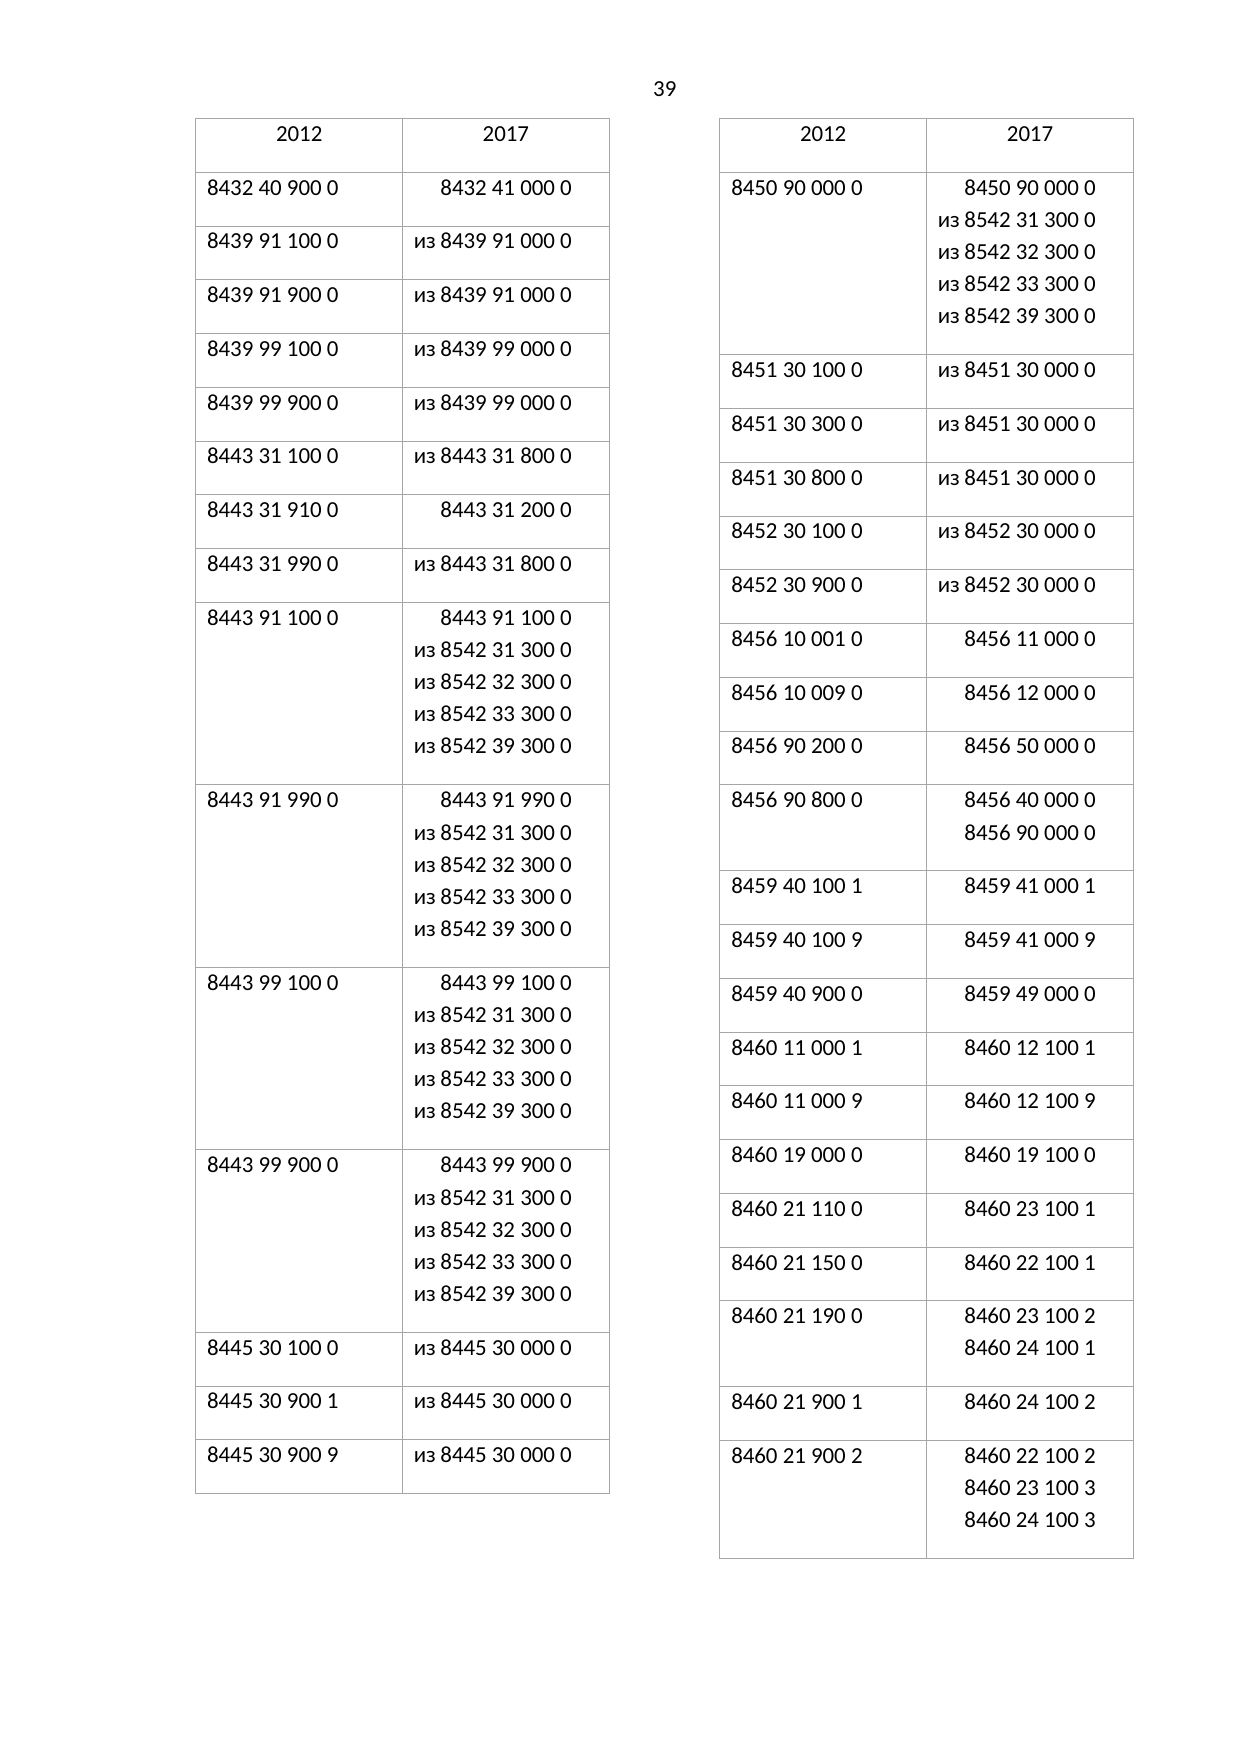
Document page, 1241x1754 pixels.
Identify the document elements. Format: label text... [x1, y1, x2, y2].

table_cell 8443 91 990 0 [196, 785, 402, 967]
table_cell из 8439 99 000 0 [403, 334, 609, 387]
table_cell из 8439 91 000 0 [403, 227, 609, 279]
table_cell 8432 40 900 0 [196, 173, 402, 226]
table_cell 8432 41 000 0 [403, 173, 609, 226]
table_cell 8459 41 000 1 [927, 871, 1133, 924]
table_header 2012 [720, 119, 926, 172]
table_cell 8459 40 100 9 [720, 925, 926, 978]
table_cell 8451 30 800 0 [720, 463, 926, 516]
table_cell 8443 99 100 0 [196, 968, 402, 1149]
table_cell 8439 99 900 0 [196, 388, 402, 441]
table_cell 8443 99 100 0 из 8542 31 300 0 из 8542 32 300 0 из 8542 33 300 0 из 8542 39 300 0 [403, 968, 609, 1149]
table_cell 8459 41 000 9 [927, 925, 1133, 978]
table_cell 8443 31 100 0 [196, 442, 402, 494]
table_cell 8443 91 100 0 из 8542 31 300 0 из 8542 32 300 0 из 8542 33 300 0 из 8542 39 300 0 [403, 603, 609, 784]
table_cell 8459 49 000 0 [927, 979, 1133, 1032]
table_cell 8456 10 001 0 [720, 624, 926, 677]
table_cell 8460 19 100 0 [927, 1140, 1133, 1193]
table_cell из 8452 30 000 0 [927, 570, 1133, 623]
table_cell 8459 40 900 0 [720, 979, 926, 1032]
table_cell 8460 23 100 2 8460 24 100 1 [927, 1301, 1133, 1386]
table_cell 8460 21 110 0 [720, 1194, 926, 1247]
table_cell из 8451 30 000 0 [927, 463, 1133, 516]
table_cell из 8452 30 000 0 [927, 517, 1133, 569]
table_cell 8439 99 100 0 [196, 334, 402, 387]
table_cell 8460 12 100 1 [927, 1033, 1133, 1085]
table_cell 8456 11 000 0 [927, 624, 1133, 677]
table_cell 8443 31 910 0 [196, 495, 402, 548]
table_cell 8460 24 100 2 [927, 1387, 1133, 1440]
table_cell 8456 90 200 0 [720, 732, 926, 784]
table_cell 8460 12 100 9 [927, 1086, 1133, 1139]
table_cell 8460 21 900 2 [720, 1441, 926, 1558]
table_cell 8460 23 100 1 [927, 1194, 1133, 1247]
table_cell из 8439 99 000 0 [403, 388, 609, 441]
table_cell 8443 91 100 0 [196, 603, 402, 784]
table_cell 8456 50 000 0 [927, 732, 1133, 784]
table_cell 8450 90 000 0 [720, 173, 926, 354]
table_cell 8445 30 900 1 [196, 1387, 402, 1439]
table_cell 8460 22 100 2 8460 23 100 3 8460 24 100 3 [927, 1441, 1133, 1558]
table_cell 8445 30 100 0 [196, 1333, 402, 1386]
table_cell 8460 19 000 0 [720, 1140, 926, 1193]
table_cell 8451 30 100 0 [720, 355, 926, 408]
table_cell 8456 12 000 0 [927, 678, 1133, 731]
table_cell 8439 91 900 0 [196, 280, 402, 333]
table_cell 8460 11 000 1 [720, 1033, 926, 1085]
table_cell из 8443 31 800 0 [403, 442, 609, 494]
table_header 2012 [196, 119, 402, 172]
table_cell из 8445 30 000 0 [403, 1387, 609, 1439]
table_header 2017 [403, 119, 609, 172]
table_cell 8452 30 100 0 [720, 517, 926, 569]
table_cell 8460 22 100 1 [927, 1248, 1133, 1300]
table_cell 8451 30 300 0 [720, 409, 926, 462]
table_cell 8443 91 990 0 из 8542 31 300 0 из 8542 32 300 0 из 8542 33 300 0 из 8542 39 300 0 [403, 785, 609, 967]
table_cell 8443 99 900 0 из 8542 31 300 0 из 8542 32 300 0 из 8542 33 300 0 из 8542 39 300 0 [403, 1150, 609, 1332]
table_cell из 8439 91 000 0 [403, 280, 609, 333]
table_cell 8460 21 900 1 [720, 1387, 926, 1440]
table_cell 8459 40 100 1 [720, 871, 926, 924]
table_cell 8456 90 800 0 [720, 785, 926, 870]
table_cell 8443 99 900 0 [196, 1150, 402, 1332]
table_cell из 8443 31 800 0 [403, 549, 609, 602]
table_cell 8443 31 990 0 [196, 549, 402, 602]
table_header 2017 [927, 119, 1133, 172]
table_cell 8456 10 009 0 [720, 678, 926, 731]
table_cell из 8451 30 000 0 [927, 355, 1133, 408]
table_cell из 8445 30 000 0 [403, 1440, 609, 1493]
table_cell 8445 30 900 9 [196, 1440, 402, 1493]
table_cell 8456 40 000 0 8456 90 000 0 [927, 785, 1133, 870]
table_cell 8460 21 150 0 [720, 1248, 926, 1300]
table_cell 8443 31 200 0 [403, 495, 609, 548]
table_cell 8460 11 000 9 [720, 1086, 926, 1139]
table_cell 8450 90 000 0 из 8542 31 300 0 из 8542 32 300 0 из 8542 33 300 0 из 8542 39 300 0 [927, 173, 1133, 354]
table_cell 8460 21 190 0 [720, 1301, 926, 1386]
table_cell из 8451 30 000 0 [927, 409, 1133, 462]
table_cell из 8445 30 000 0 [403, 1333, 609, 1386]
table_cell 8452 30 900 0 [720, 570, 926, 623]
table_cell 8439 91 100 0 [196, 227, 402, 279]
